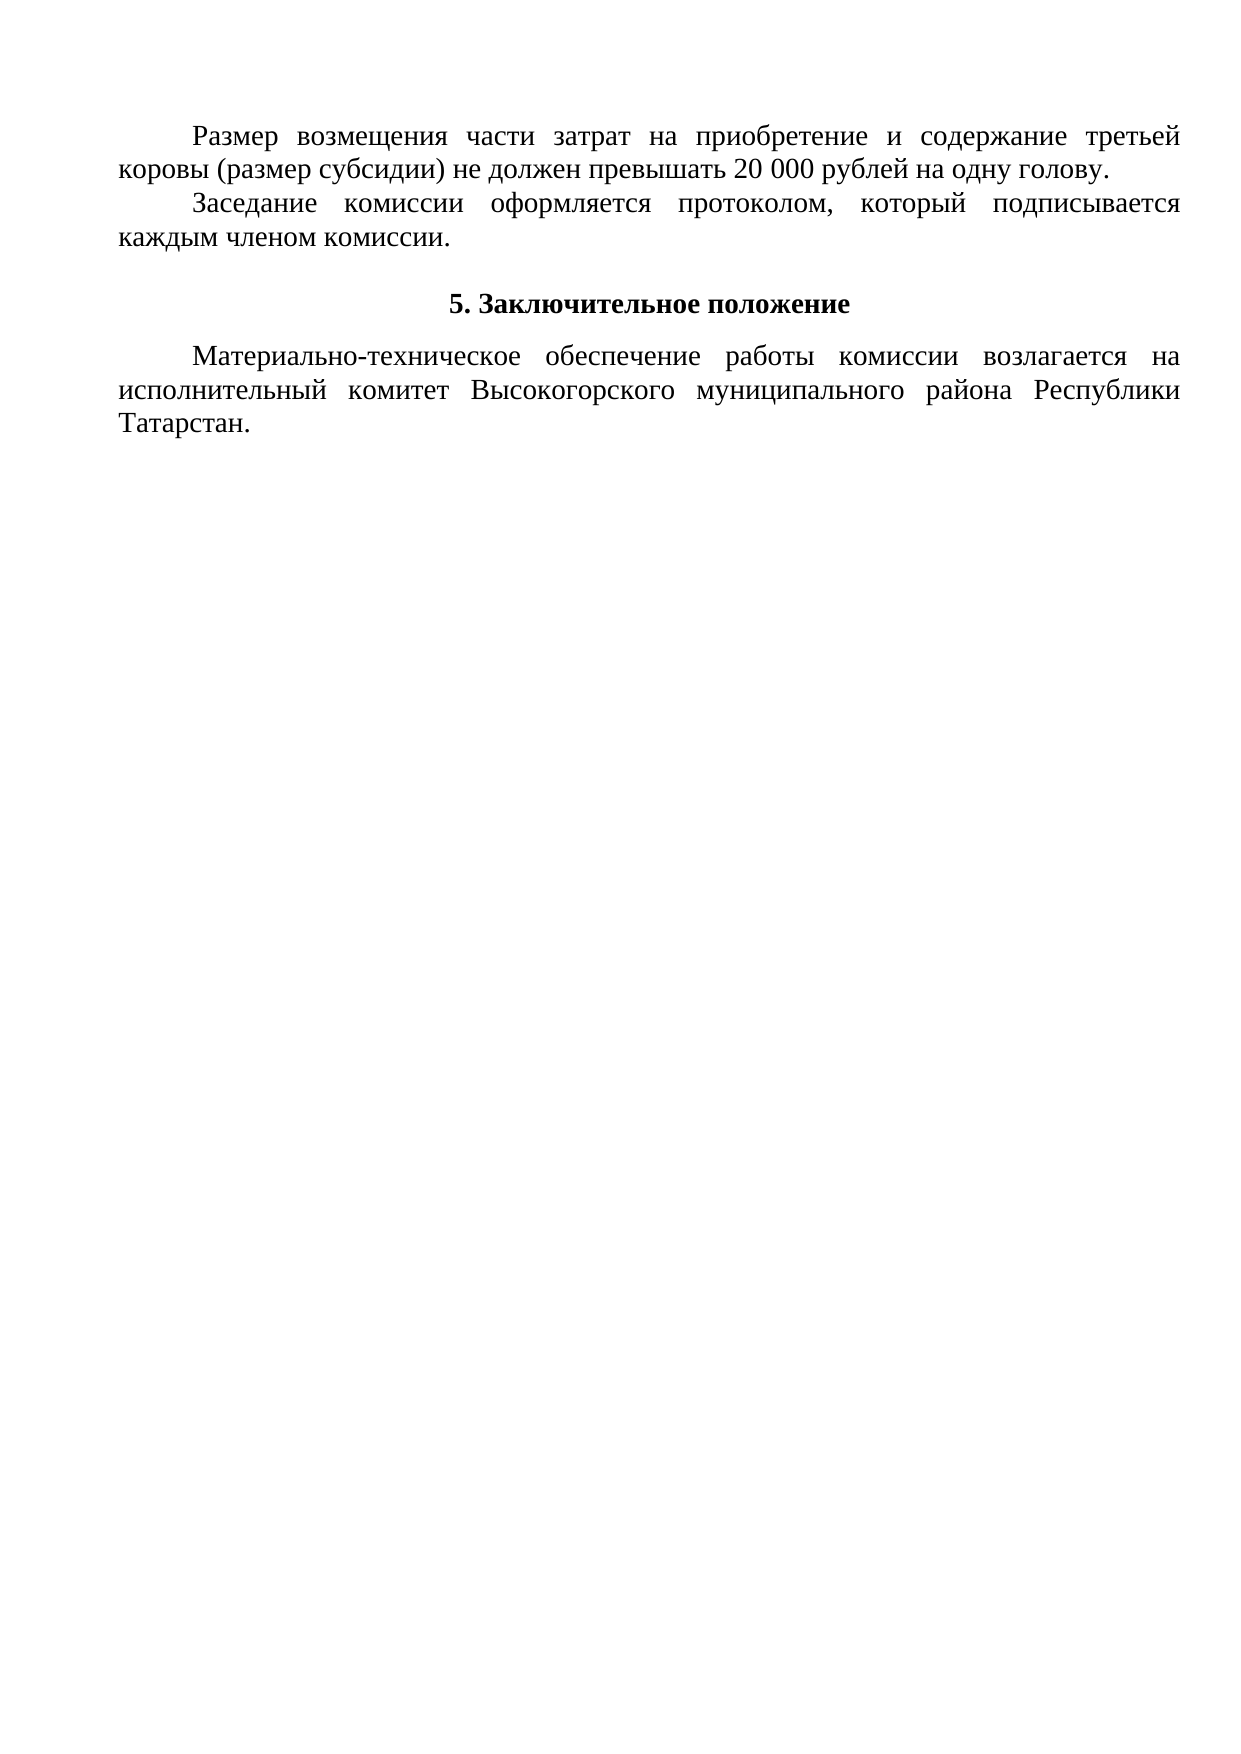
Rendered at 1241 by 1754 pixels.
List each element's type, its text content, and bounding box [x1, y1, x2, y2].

text 5. Заключительное положение [118, 286, 1181, 319]
text Заседание комиссии оформляется протоколом, который подписывается каждым членом комиссии. [118, 185, 1181, 252]
text Материально-техническое обеспечение работы комиссии возлагается на исполнительный комитет Высокогорского муниципального района Республики Татарстан. [118, 338, 1181, 439]
text Размер возмещения части затрат на приобретение и содержание третьей коровы (размер субсидии) не должен превышать 20 000 рублей на одну голову. [118, 118, 1181, 185]
